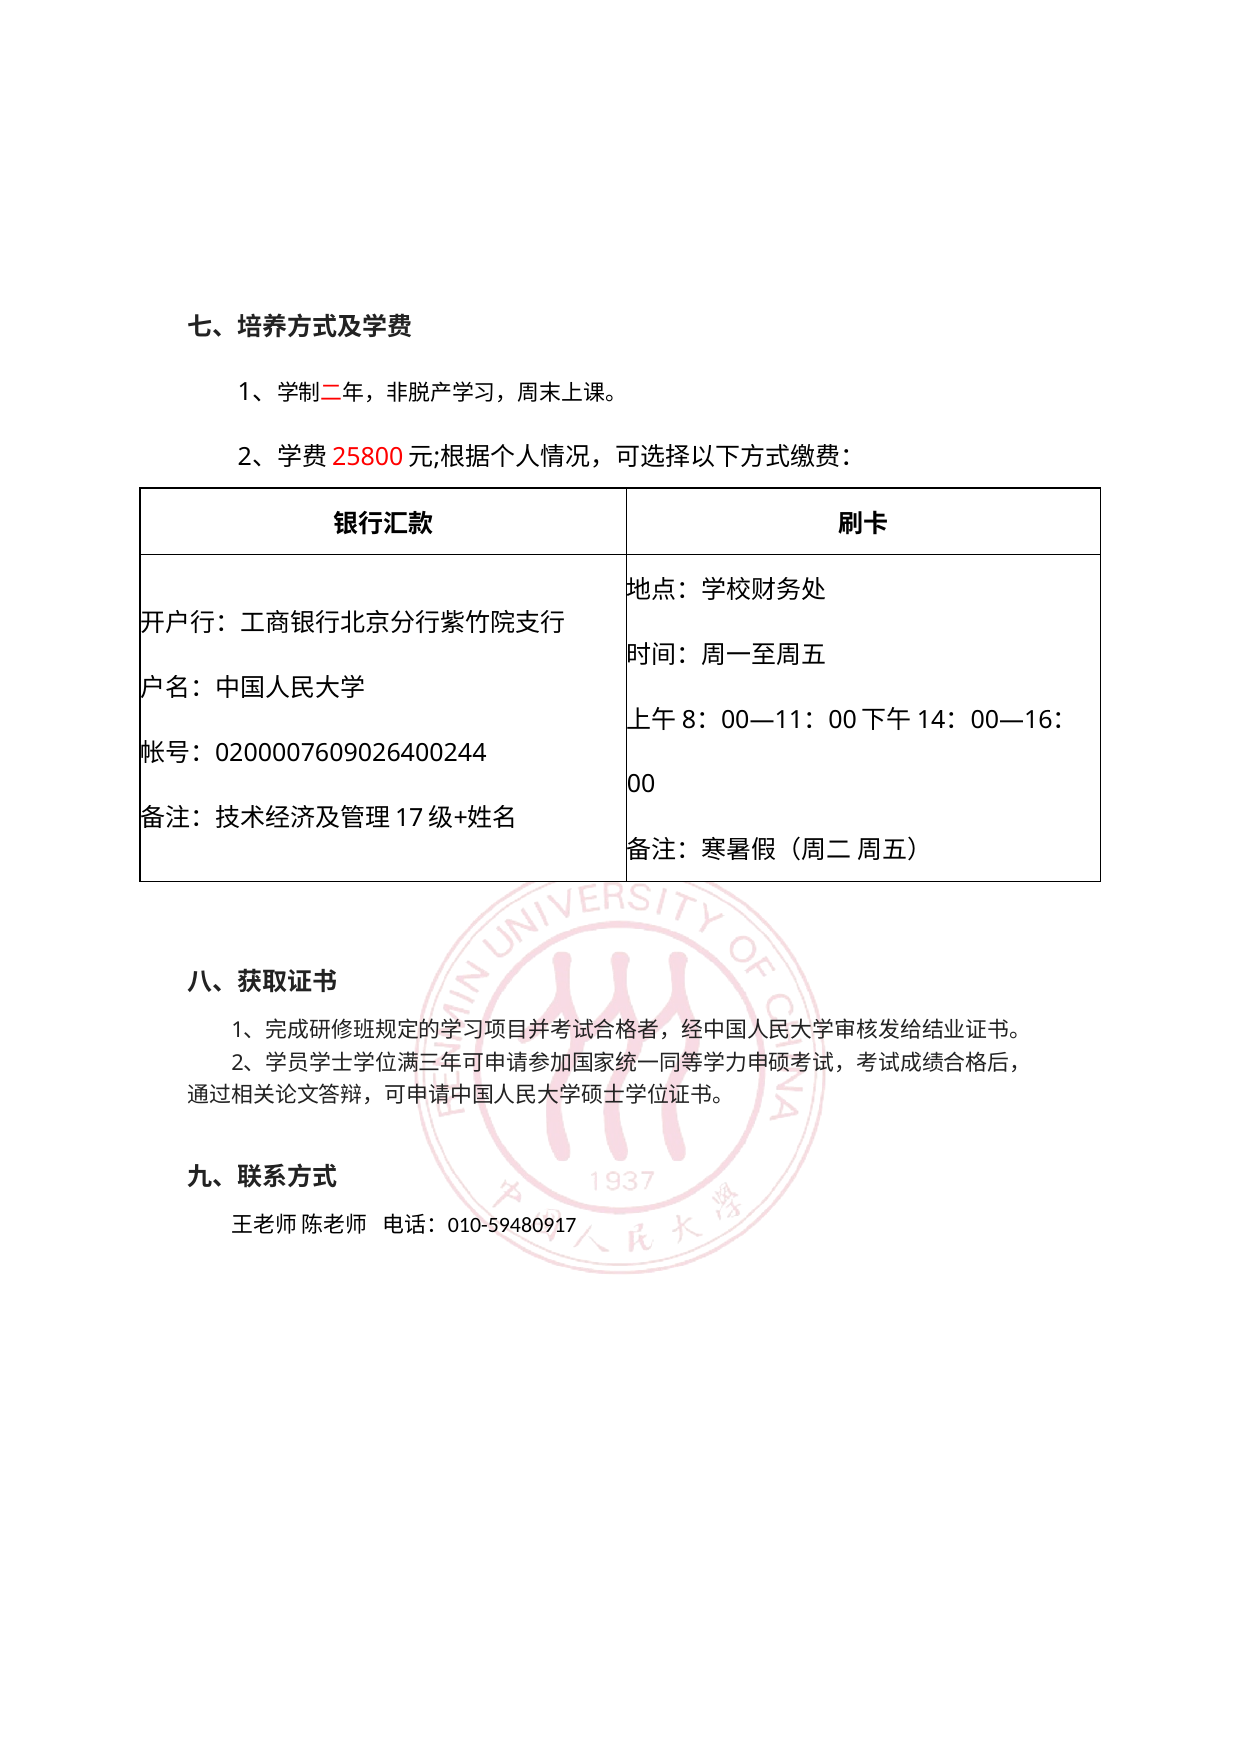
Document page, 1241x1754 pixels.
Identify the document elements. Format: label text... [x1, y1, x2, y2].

table_header 刷卡 [627, 489, 1100, 554]
text 王老师 陈老师 电话：010-59480917 [187, 1207, 1053, 1239]
text 1、学制二年，非脱产学习，周末上课。 [187, 357, 1053, 422]
text 2、学费25800元;根据个人情况，可选择以下方式缴费： [187, 422, 1053, 487]
text 1、完成研修班规定的学习项目并考试合格者，经中国人民大学审核发给结业证书。 [187, 1012, 1053, 1044]
table_cell 地点：学校财务处 时间：周一至周五 上午8：00—11：00下午14：00—16：00 备注：寒暑假（周二 周五） [627, 555, 1100, 881]
text 七、培养方式及学费 [187, 292, 1053, 357]
table_header 银行汇款 [141, 489, 626, 554]
text 2、学员学士学位满三年可申请参加国家统一同等学力申硕考试，考试成绩合格后，通过相关论文答辩，可申请中国人民大学硕士学位证书。 [187, 1044, 1053, 1109]
text 九、联系方式 [187, 1142, 1053, 1207]
table_cell 开户行：工商银行北京分行紫竹院支行 户名：中国人民大学 帐号：0200007609026400244 备注：技术经济及管理17级+姓名 [141, 555, 626, 881]
text 八、获取证书 [187, 947, 1053, 1012]
